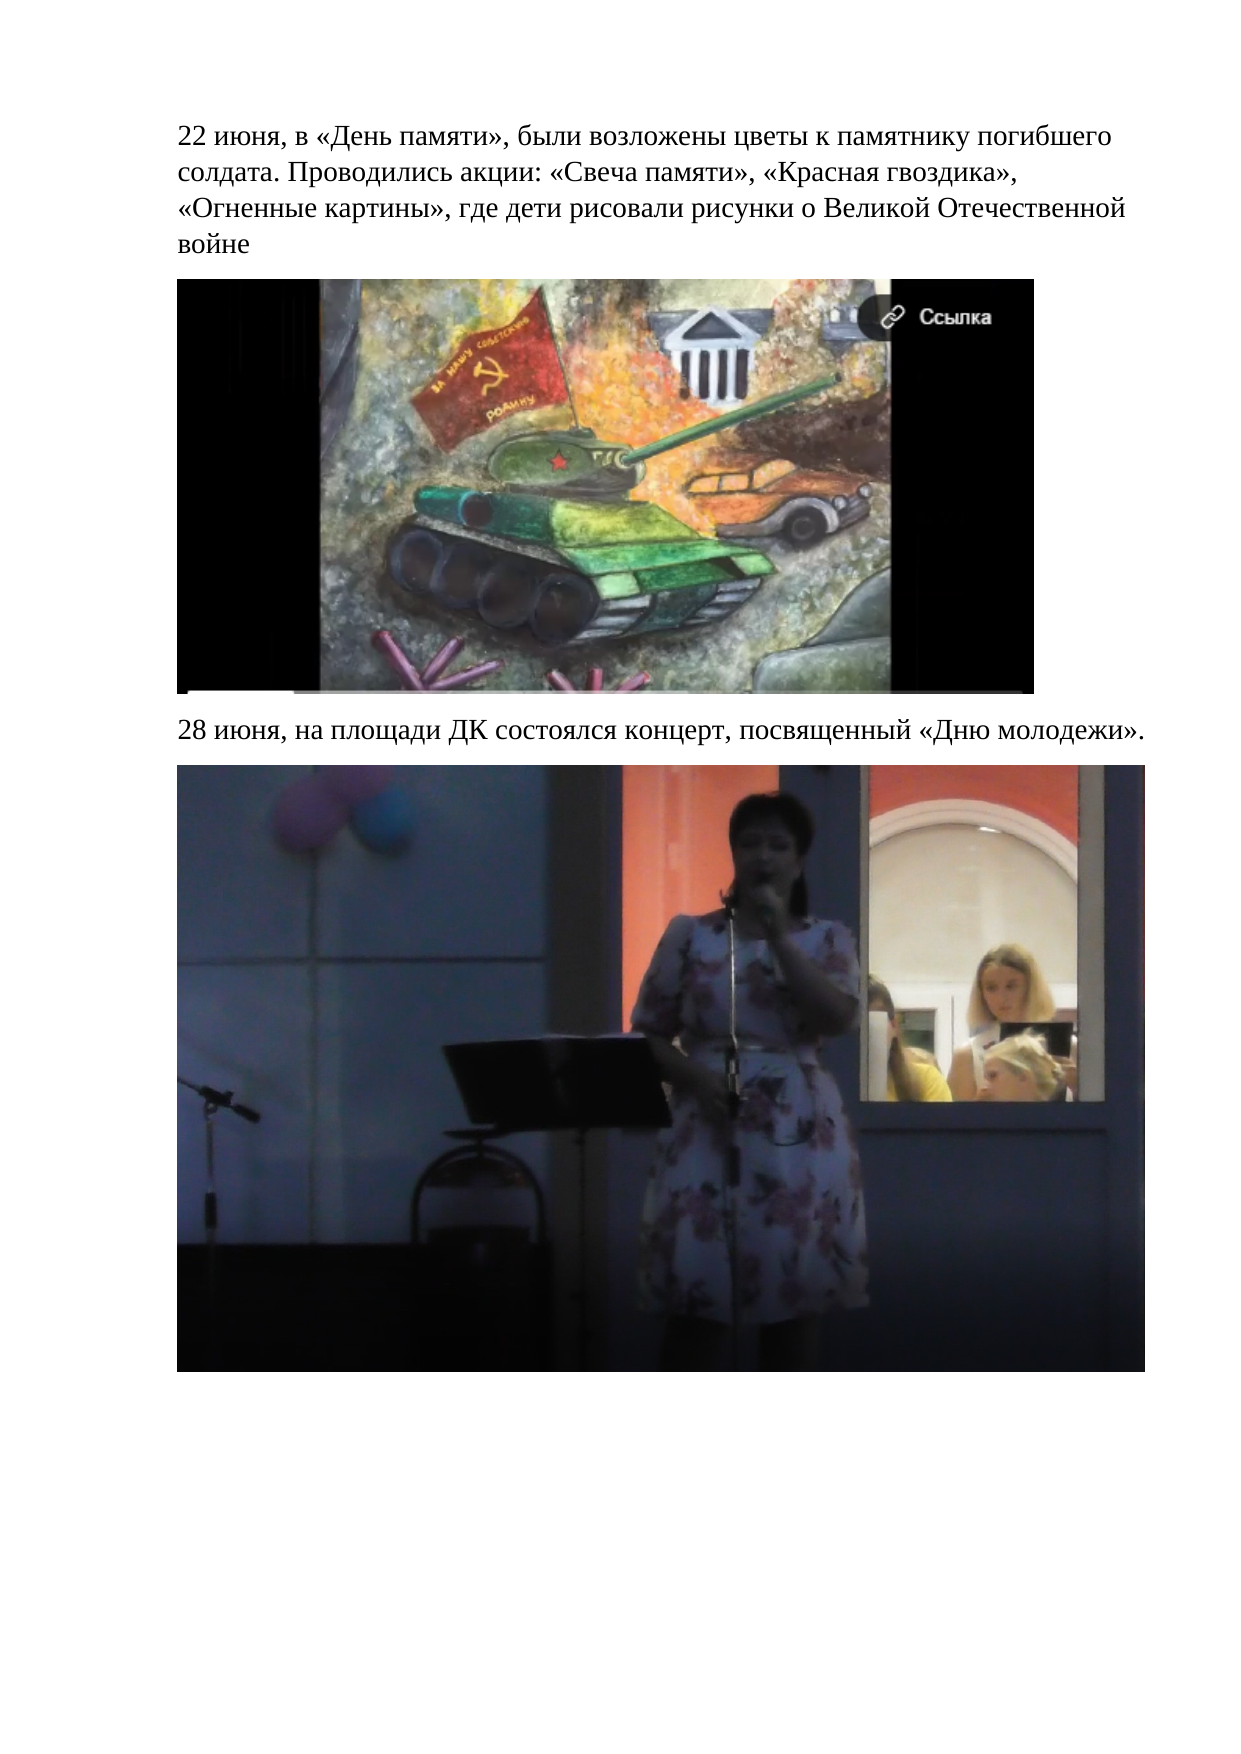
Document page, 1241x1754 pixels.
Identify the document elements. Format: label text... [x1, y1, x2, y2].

text 28 июня, на площади ДК состоялся концерт, посвященный «Дню молодежи». [177, 712, 1152, 746]
text 22 июня, в «День памяти», были возложены цветы к памятнику погибшего солдата. Проводились акции: «Свеча памяти», «Красная гвоздика», «Огненные картины», где дети рисовали рисунки о Великой Отечественной войне [177, 118, 1152, 260]
picture [177, 765, 1145, 1372]
picture [177, 279, 1034, 694]
